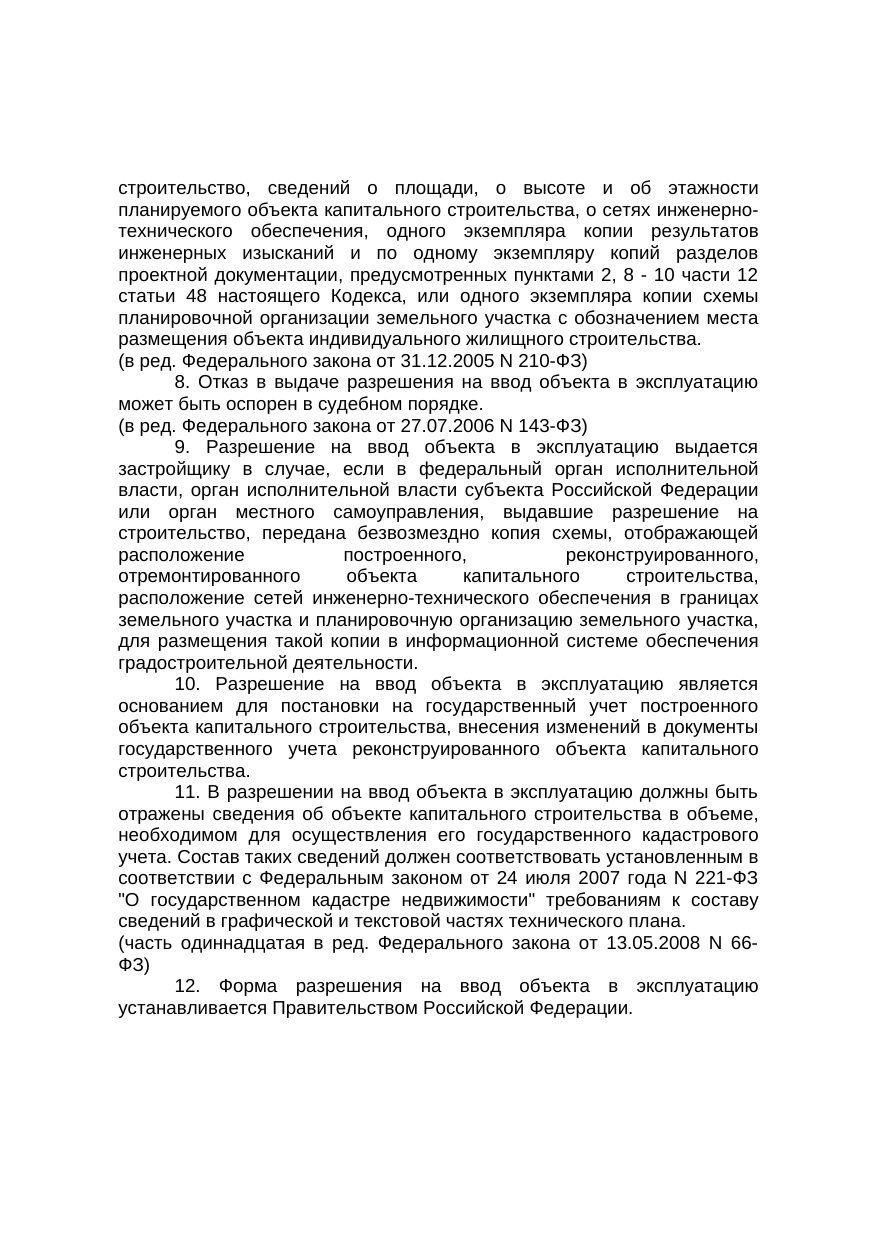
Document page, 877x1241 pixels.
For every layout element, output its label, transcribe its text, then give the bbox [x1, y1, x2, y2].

text (в ред. Федерального закона от 31.12.2005 N 210-ФЗ) [118, 350, 759, 371]
text 11. В разрешении на ввод объекта в эксплуатацию должны быть отражены сведения об объекте капитального строительства в объеме, необходимом для осуществления его государственного кадастрового учета. Состав таких сведений должен соответствовать установленным в соответствии с Федеральным законом от 24 июля 2007 года N 221-ФЗ "О государственном кадастре недвижимости" требованиям к составу сведений в графической и текстовой частях технического плана. [118, 781, 759, 932]
text (часть одиннадцатая в ред. Федерального закона от 13.05.2008 N 66-ФЗ) [118, 932, 759, 975]
text (в ред. Федерального закона от 27.07.2006 N 143-ФЗ) [118, 414, 759, 436]
text 10. Разрешение на ввод объекта в эксплуатацию является основанием для постановки на государственный учет построенного объекта капитального строительства, внесения изменений в документы государственного учета реконструированного объекта капитального строительства. [118, 673, 759, 781]
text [118, 177, 759, 350]
text 12. Форма разрешения на ввод объекта в эксплуатацию устанавливается Правительством Российской Федерации. [118, 975, 759, 1018]
text 9. Разрешение на ввод объекта в эксплуатацию выдается застройщику в случае, если в федеральный орган исполнительной власти, орган исполнительной власти субъекта Российской Федерации или орган местного самоуправления, выдавшие разрешение на строительство, передана безвозмездно копия схемы, отображающей расположение построенного, реконструированного, отремонтированного объекта капитального строительства, расположение сетей инженерно-технического обеспечения в границах земельного участка и планировочную организацию земельного участка, для размещения такой копии в информационной системе обеспечения градостроительной деятельности. [118, 436, 759, 673]
text 8. Отказ в выдаче разрешения на ввод объекта в эксплуатацию может быть оспорен в судебном порядке. [118, 371, 759, 414]
